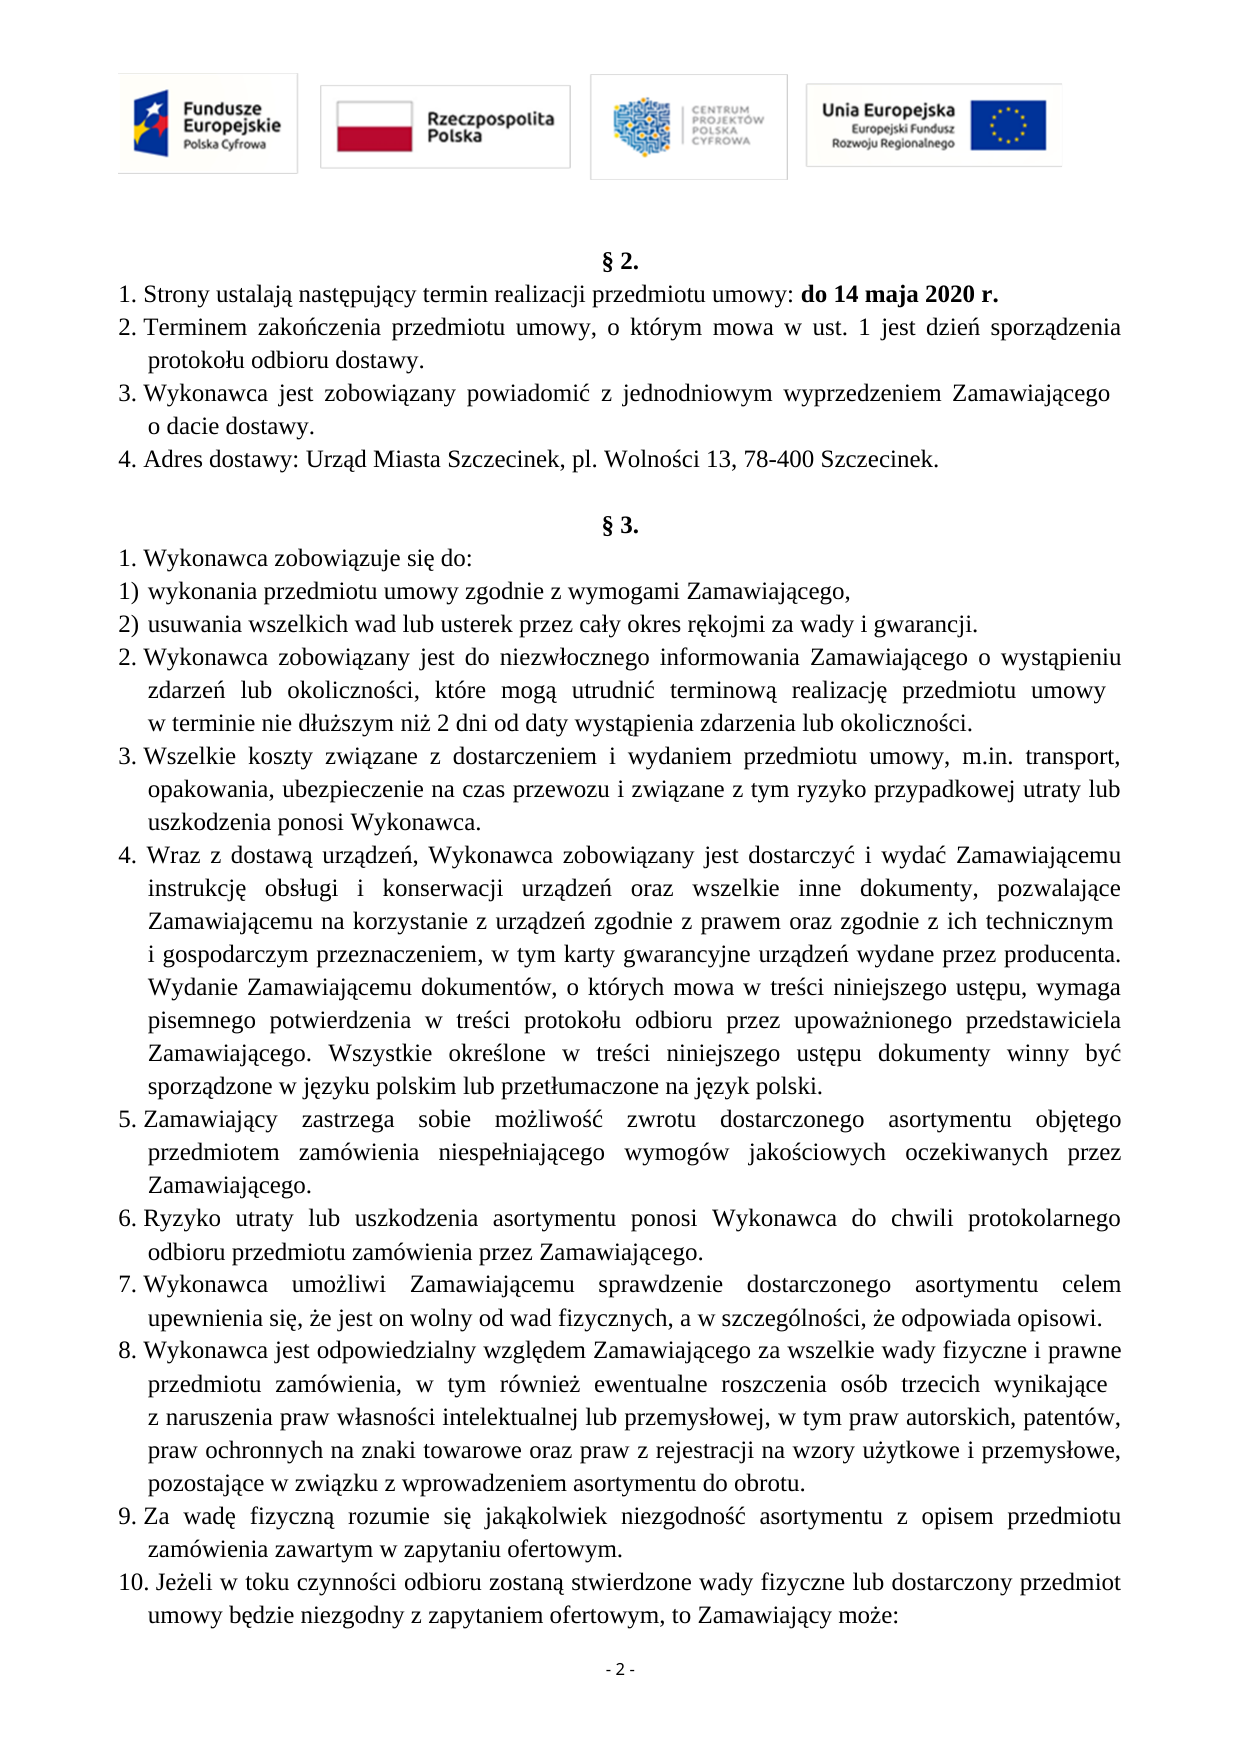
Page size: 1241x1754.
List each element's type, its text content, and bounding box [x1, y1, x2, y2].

text 8. Wykonawca jest odpowiedzialny względem Zamawiającego za wszelkie wady fizyczne i prawne przedmiotu zamówienia, w tym również ewentualne roszczenia osób trzecich wynikające z naruszenia praw własności intelektualnej lub przemysłowej, w tym praw autorskich, patentów, praw ochronnych na znaki towarowe oraz praw z rejestracji na wzory użytkowe i przemysłowe, pozostające w związku z wprowadzeniem asortymentu do obrotu. [118, 1336, 1122, 1496]
text 3. Wszelkie koszty związane z dostarczeniem i wydaniem przedmiotu umowy, m.in. transport, opakowania, ubezpieczenie na czas przewozu i związane z tym ryzyko przypadkowej utraty lub uszkodzenia ponosi Wykonawca. [118, 741, 1122, 836]
text 1. Strony ustalają następujący termin realizacji przedmiotu umowy: do 14 maja 2020 r. [118, 279, 1122, 308]
text § 3. [118, 510, 1122, 539]
text 2. Wykonawca zobowiązany jest do niezwłocznego informowania Zamawiającego o wystąpieniu zdarzeń lub okoliczności, które mogą utrudnić terminową realizację przedmiotu umowy w terminie nie dłuższym niż 2 dni od daty wystąpienia zdarzenia lub okoliczności. [118, 642, 1122, 737]
list usuwania wszelkich wad lub usterek przez cały okres rękojmi za wady i gwarancji. [118, 609, 1122, 638]
text 5. Zamawiający zastrzega sobie możliwość zwrotu dostarczonego asortymentu objętego przedmiotem zamówienia niespełniającego wymogów jakościowych oczekiwanych przez Zamawiającego. [118, 1104, 1122, 1199]
text 9. Za wadę fizyczną rozumie się jakąkolwiek niezgodność asortymentu z opisem przedmiotu zamówienia zawartym w zapytaniu ofertowym. [118, 1501, 1122, 1562]
text § 2. [118, 246, 1122, 275]
text 1. Wykonawca zobowiązuje się do: [118, 543, 1122, 572]
text 2. Terminem zakończenia przedmiotu umowy, o którym mowa w ust. 1 jest dzień sporządzenia protokołu odbioru dostawy. [118, 312, 1122, 374]
list wykonania przedmiotu umowy zgodnie z wymogami Zamawiającego, [118, 576, 1122, 605]
picture [118, 73, 1063, 180]
text 4. Adres dostawy: Urząd Miasta Szczecinek, pl. Wolności 13, 78-400 Szczecinek. [118, 444, 1122, 473]
text 3. Wykonawca jest zobowiązany powiadomić z jednodniowym wyprzedzeniem Zamawiającego o dacie dostawy. [118, 378, 1122, 440]
text 4. Wraz z dostawą urządzeń, Wykonawca zobowiązany jest dostarczyć i wydać Zamawiającemu instrukcję obsługi i konserwacji urządzeń oraz wszelkie inne dokumenty, pozwalające Zamawiającemu na korzystanie z urządzeń zgodnie z prawem oraz zgodnie z ich technicznym i gospodarczym przeznaczeniem, w tym karty gwarancyjne urządzeń wydane przez producenta. Wydanie Zamawiającemu dokumentów, o których mowa w treści niniejszego ustępu, wymaga pisemnego potwierdzenia w treści protokołu odbioru przez upoważnionego przedstawiciela Zamawiającego. Wszystkie określone w treści niniejszego ustępu dokumenty winny być sporządzone w języku polskim lub przetłumaczone na język polski. [118, 840, 1122, 1100]
text 7. Wykonawca umożliwi Zamawiającemu sprawdzenie dostarczonego asortymentu celem upewnienia się, że jest on wolny od wad fizycznych, a w szczególności, że odpowiada opisowi. [118, 1269, 1122, 1331]
text 6. Ryzyko utraty lub uszkodzenia asortymentu ponosi Wykonawca do chwili protokolarnego odbioru przedmiotu zamówienia przez Zamawiającego. [118, 1203, 1122, 1265]
text 10. Jeżeli w toku czynności odbioru zostaną stwierdzone wady fizyczne lub dostarczony przedmiot umowy będzie niezgodny z zapytaniem ofertowym, to Zamawiający może: [118, 1567, 1122, 1628]
